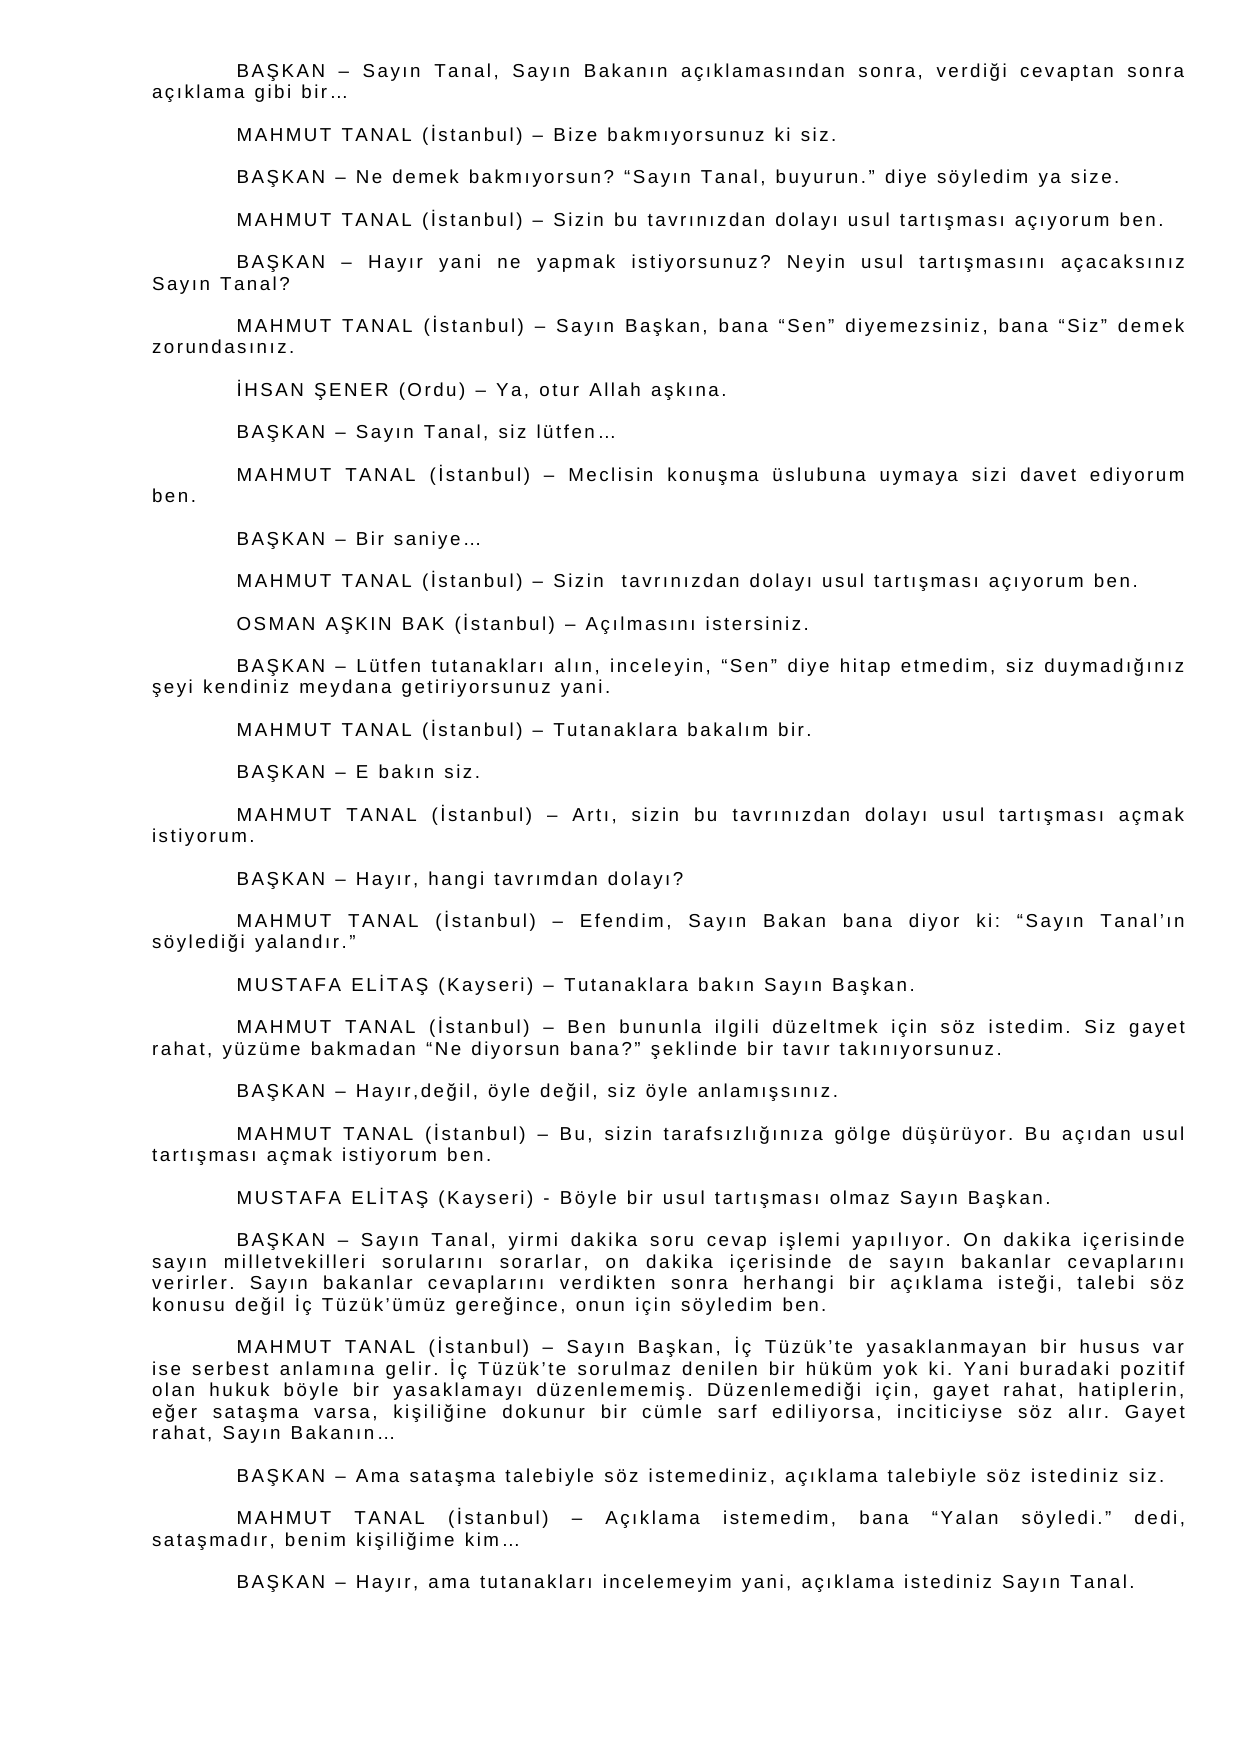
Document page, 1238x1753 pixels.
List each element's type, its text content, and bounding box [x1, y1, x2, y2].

text İHSAN ŞENER (Ordu) – Ya, otur Allah aşkına. [152, 379, 1186, 400]
text BAŞKAN – Hayır, ama tutanakları incelemeyim yani, açıklama istediniz Sayın Tanal. [152, 1571, 1186, 1592]
text BAŞKAN – Lütfen tutanakları alın, inceleyin, “Sen” diye hitap etmedim, siz duymadığınız şeyi kendiniz meydana getiriyorsunuz yani. [152, 655, 1186, 698]
text MAHMUT TANAL (İstanbul) – Sizin bu tavrınızdan dolayı usul tartışması açıyorum ben. [152, 208, 1186, 230]
text MAHMUT TANAL (İstanbul) – Sayın Başkan, bana “Sen” diyemezsiniz, bana “Siz” demek zorundasınız. [152, 315, 1186, 358]
text MUSTAFA ELİTAŞ (Kayseri) – Tutanaklara bakın Sayın Başkan. [152, 974, 1186, 995]
text BAŞKAN – E bakın siz. [152, 761, 1186, 783]
text BAŞKAN – Sayın Tanal, yirmi dakika soru cevap işlemi yapılıyor. On dakika içerisinde sayın milletvekilleri sorularını sorarlar, on dakika içerisinde de sayın bakanlar cevaplarını verirler. Sayın bakanlar cevaplarını verdikten sonra herhangi bir açıklama isteği, talebi söz konusu değil İç Tüzük’ümüz gereğince, onun için söyledim ben. [152, 1229, 1186, 1315]
text MAHMUT TANAL (İstanbul) – Sizin tavrınızdan dolayı usul tartışması açıyorum ben. [152, 570, 1186, 591]
text BAŞKAN – Hayır, hangi tavrımdan dolayı? [152, 867, 1186, 889]
text MAHMUT TANAL (İstanbul) – Artı, sizin bu tavrınızdan dolayı usul tartışması açmak istiyorum. [152, 803, 1186, 847]
text MAHMUT TANAL (İstanbul) – Ben bununla ilgili düzeltmek için söz istedim. Siz gayet rahat, yüzüme bakmadan “Ne diyorsun bana?” şeklinde bir tavır takınıyorsunuz. [152, 1016, 1186, 1059]
text MAHMUT TANAL (İstanbul) – Tutanaklara bakalım bir. [152, 719, 1186, 740]
text MAHMUT TANAL (İstanbul) – Bu, sizin tarafsızlığınıza gölge düşürüyor. Bu açıdan usul tartışması açmak istiyorum ben. [152, 1122, 1186, 1166]
text OSMAN AŞKIN BAK (İstanbul) – Açılmasını istersiniz. [152, 612, 1186, 634]
text MAHMUT TANAL (İstanbul) – Efendim, Sayın Bakan bana diyor ki: “Sayın Tanal’ın söylediği yalandır.” [152, 910, 1186, 953]
text MAHMUT TANAL (İstanbul) – Meclisin konuşma üslubuna uymaya sizi davet ediyorum ben. [152, 463, 1186, 507]
text MAHMUT TANAL (İstanbul) – Açıklama istemedim, bana “Yalan söyledi.” dedi, sataşmadır, benim kişiliğime kim… [152, 1507, 1186, 1550]
text BAŞKAN – Hayır,değil, öyle değil, siz öyle anlamışsınız. [152, 1080, 1186, 1102]
text BAŞKAN – Bir saniye… [152, 527, 1186, 549]
text BAŞKAN – Ama sataşma talebiyle söz istemediniz, açıklama talebiyle söz istediniz siz. [152, 1464, 1186, 1486]
text MUSTAFA ELİTAŞ (Kayseri) - Böyle bir usul tartışması olmaz Sayın Başkan. [152, 1186, 1186, 1208]
text MAHMUT TANAL (İstanbul) – Bize bakmıyorsunuz ki siz. [152, 124, 1186, 145]
text BAŞKAN – Sayın Tanal, siz lütfen… [152, 421, 1186, 443]
text BAŞKAN – Ne demek bakmıyorsun? “Sayın Tanal, buyurun.” diye söyledim ya size. [152, 166, 1186, 188]
text BAŞKAN – Sayın Tanal, Sayın Bakanın açıklamasından sonra, verdiği cevaptan sonra açıklama gibi bir… [152, 60, 1186, 103]
text MAHMUT TANAL (İstanbul) – Sayın Başkan, İç Tüzük’te yasaklanmayan bir husus var ise serbest anlamına gelir. İç Tüzük’te sorulmaz denilen bir hüküm yok ki. Yani buradaki pozitif olan hukuk böyle bir yasaklamayı düzenlememiş. Düzenlemediği için, gayet rahat, hatiplerin, eğer sataşma varsa, kişiliğine dokunur bir cümle sarf ediliyorsa, inciticiyse söz alır. Gayet rahat, Sayın Bakanın… [152, 1336, 1186, 1444]
text BAŞKAN – Hayır yani ne yapmak istiyorsunuz? Neyin usul tartışmasını açacaksınız Sayın Tanal? [152, 251, 1186, 294]
